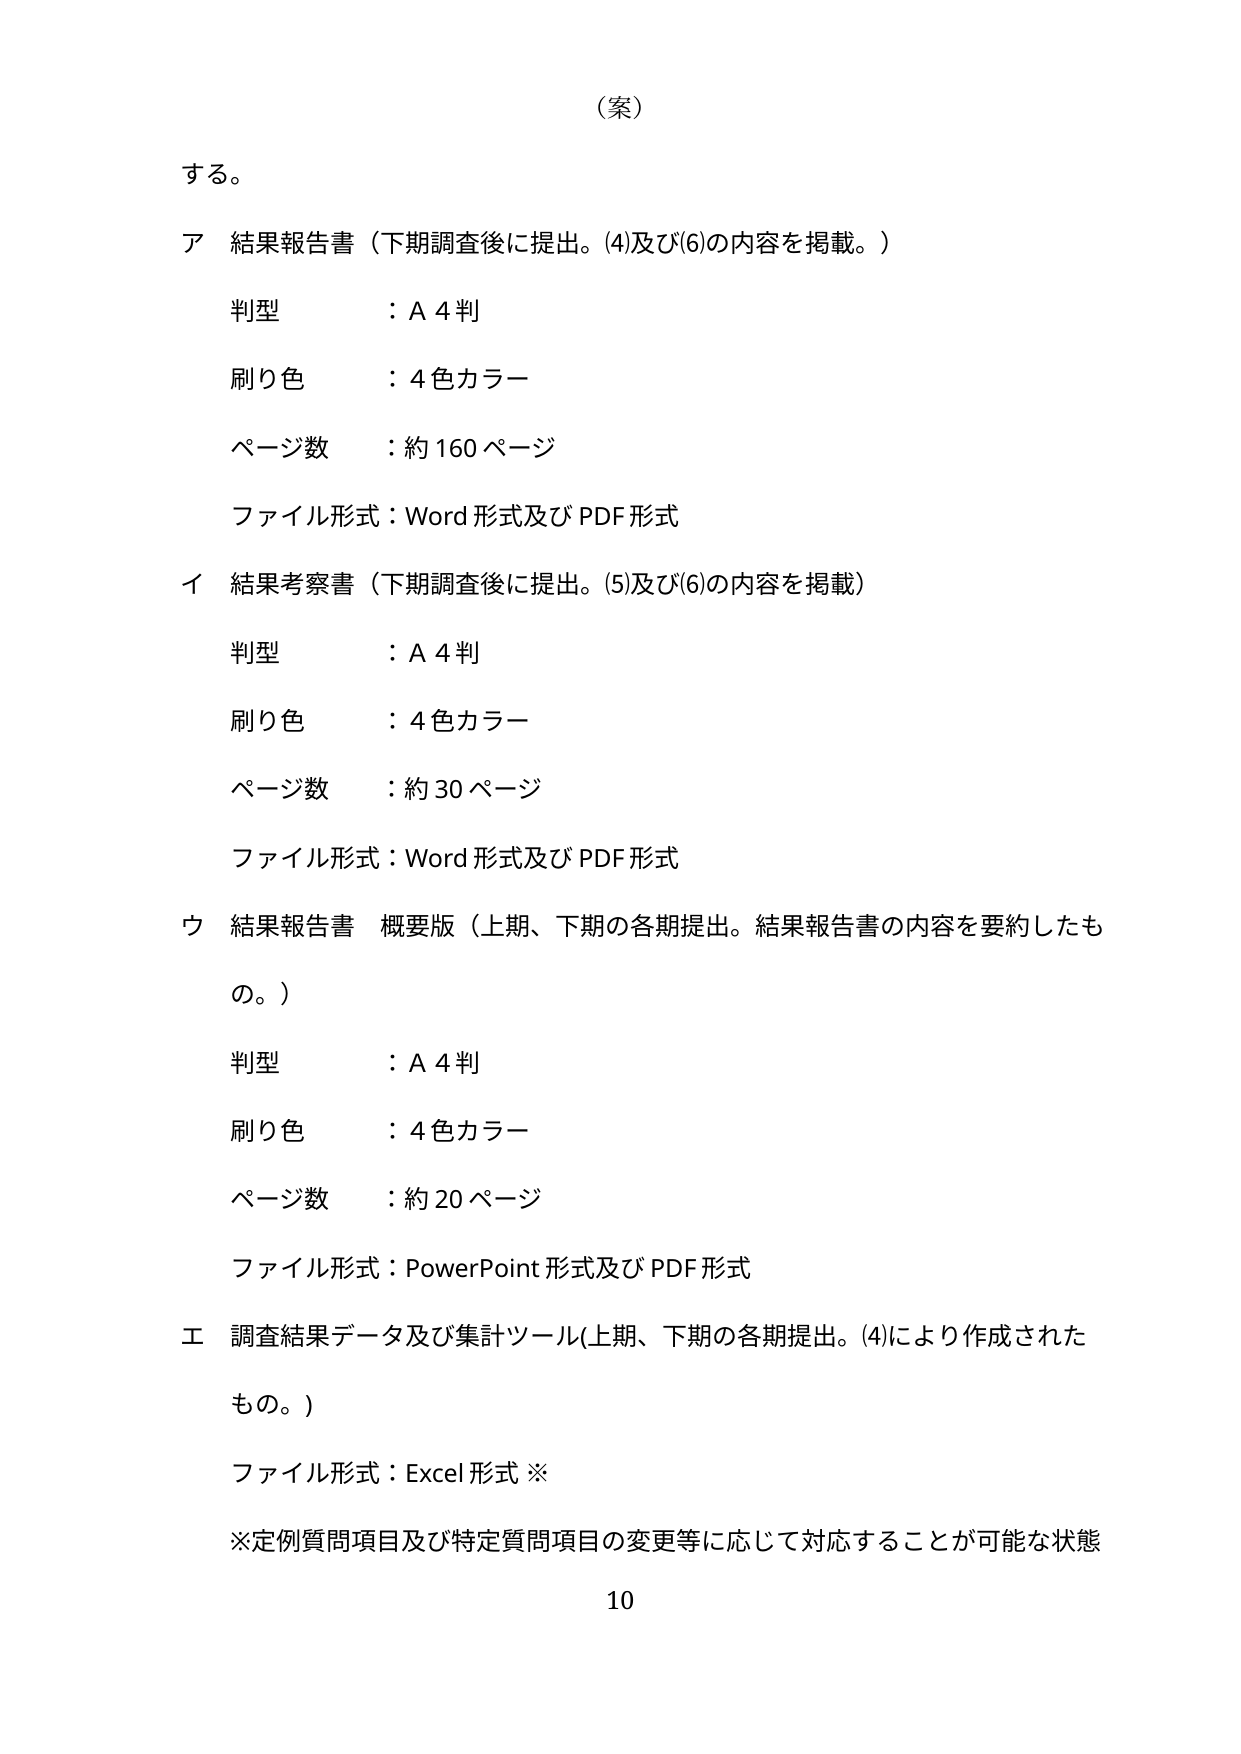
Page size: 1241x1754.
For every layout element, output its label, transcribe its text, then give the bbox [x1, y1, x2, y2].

text エ 調査結果データ及び集計ツール(上期、下期の各期提出。⑷により作成されたもの。) [155, 1300, 1110, 1437]
text ページ数 ：約160ページ [130, 412, 1110, 480]
text 刷り色 ：４色カラー [130, 685, 1110, 754]
text 判型 ：Ａ４判 [130, 617, 1110, 685]
text ページ数 ：約30ページ [130, 754, 1110, 822]
text 判型 ：Ａ４判 [130, 275, 1110, 344]
text ページ数 ：約20ページ [130, 1164, 1110, 1232]
text ファイル形式：Word形式及びPDF形式 [130, 480, 1110, 549]
text ファイル形式：PowerPoint形式及びPDF形式 [130, 1232, 1110, 1300]
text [230, 1505, 1110, 1574]
text 刷り色 ：４色カラー [130, 1095, 1110, 1164]
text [180, 139, 1110, 207]
text 判型 ：Ａ４判 [130, 1027, 1110, 1095]
text ファイル形式：Excel形式 ※ [230, 1437, 1110, 1505]
text イ 結果考察書（下期調査後に提出。⑸及び⑹の内容を掲載） [180, 549, 1110, 617]
text ア 結果報告書（下期調査後に提出。⑷及び⑹の内容を掲載。） [130, 207, 1110, 275]
text ウ 結果報告書 概要版（上期、下期の各期提出。結果報告書の内容を要約したもの。） [180, 890, 1110, 1027]
text ファイル形式：Word形式及びPDF形式 [130, 822, 1110, 890]
text 刷り色 ：４色カラー [130, 344, 1110, 412]
